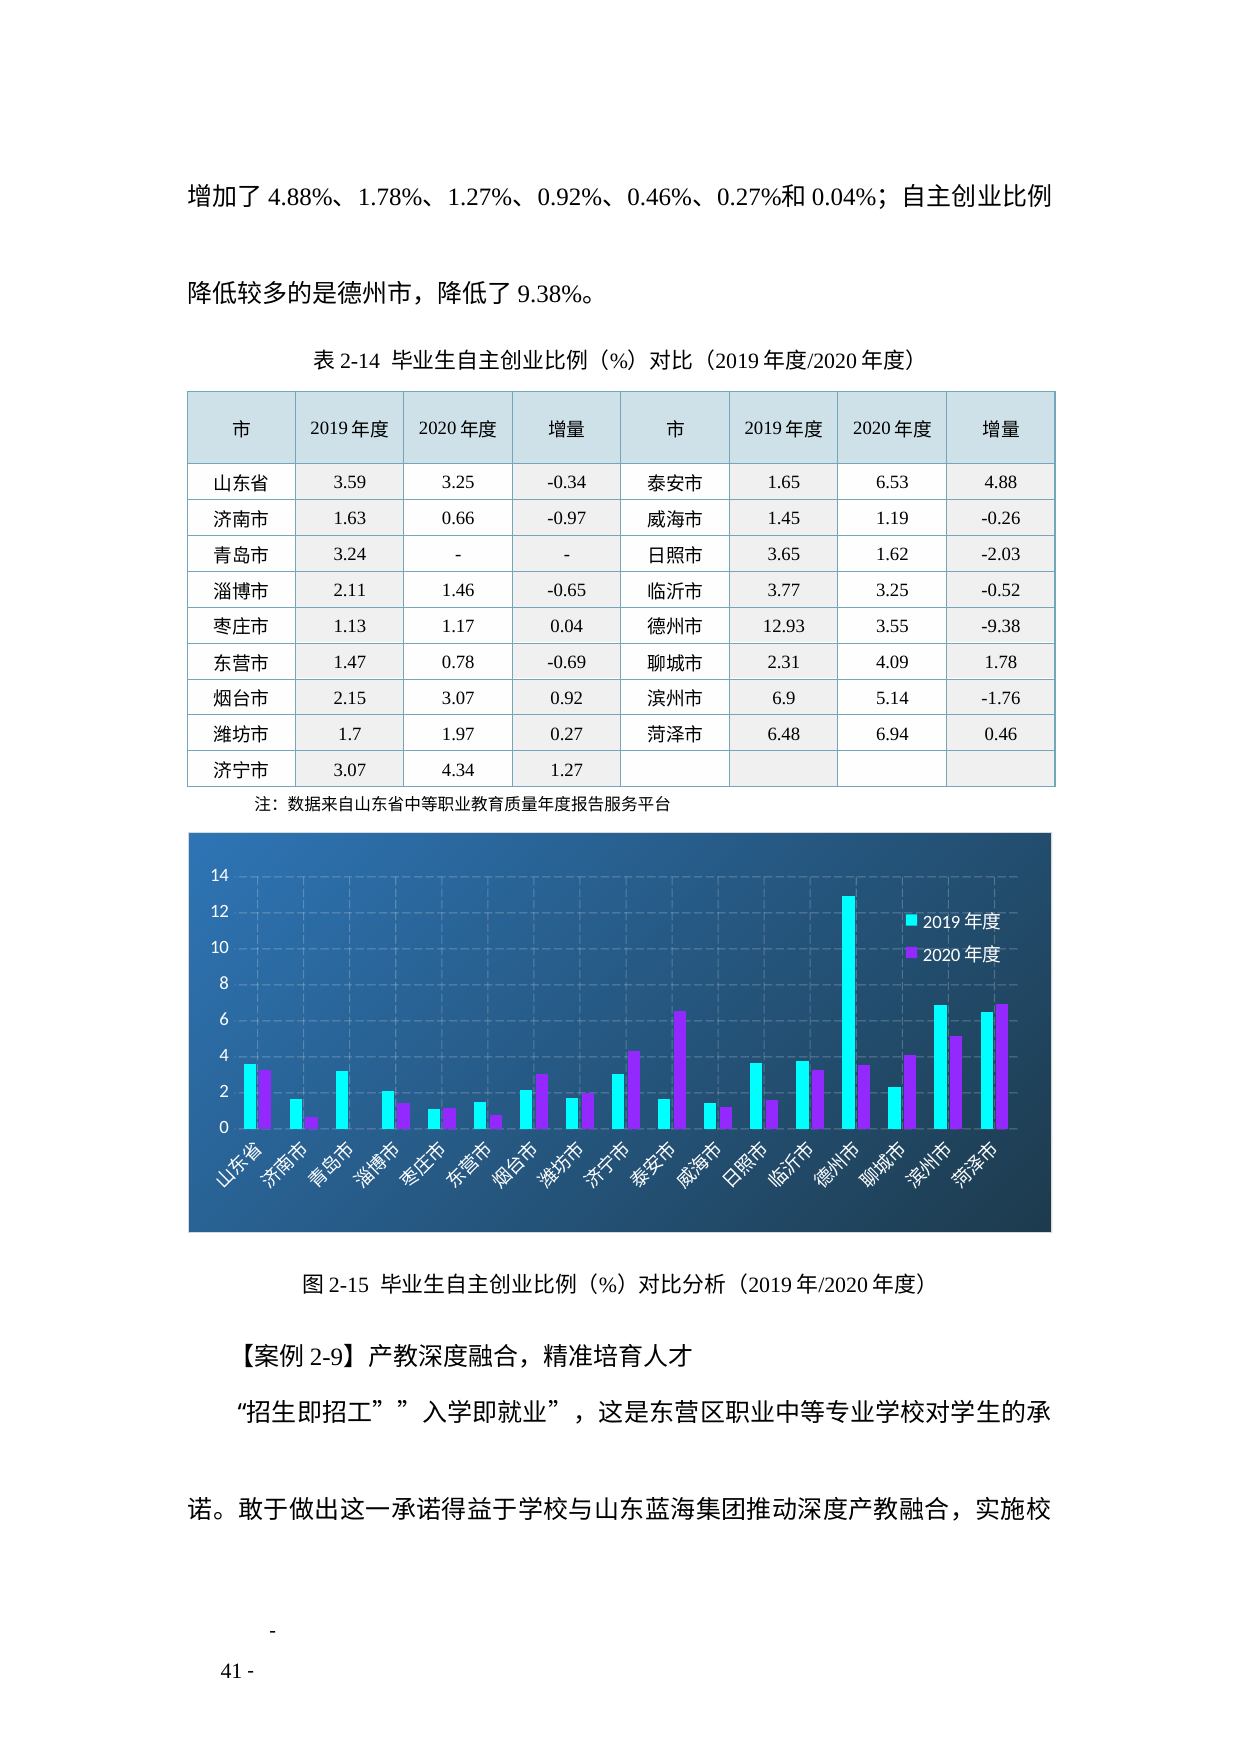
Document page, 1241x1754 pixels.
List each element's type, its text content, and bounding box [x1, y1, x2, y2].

table_cell -2.03 [947, 536, 1054, 571]
table_cell 1.46 [404, 572, 512, 607]
table_cell 滨州市 [621, 680, 729, 714]
table_cell 3.07 [404, 680, 512, 714]
table_cell -0.26 [947, 500, 1054, 535]
table_cell 1.63 [296, 500, 403, 535]
table_cell 1.78 [947, 644, 1054, 678]
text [187, 162, 1053, 324]
table_cell 1.47 [296, 644, 403, 678]
table_cell 0.27 [513, 715, 620, 750]
table_cell 1.19 [838, 500, 946, 535]
table_cell 济南市 [188, 500, 295, 535]
table_cell 菏泽市 [621, 715, 729, 750]
table_cell 泰安市 [621, 464, 729, 499]
text 【案例2-9】产教深度融合，精准培育人才 [187, 1315, 1053, 1378]
table_cell 2.31 [730, 644, 837, 678]
table_cell 1.62 [838, 536, 946, 571]
table_cell 3.24 [296, 536, 403, 571]
table_header 2020年度 [404, 392, 512, 463]
table_cell 1.65 [730, 464, 837, 499]
table_cell 6.9 [730, 680, 837, 714]
table_cell -9.38 [947, 608, 1054, 642]
text 表2-14 毕业生自主创业比例（%）对比（2019年度/2020年度） [187, 343, 1053, 375]
table_cell 1.7 [296, 715, 403, 750]
table_cell 聊城市 [621, 644, 729, 678]
table_cell -1.76 [947, 680, 1054, 714]
table_cell 0.66 [404, 500, 512, 535]
table_cell -0.69 [513, 644, 620, 678]
table_cell [947, 751, 1054, 786]
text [187, 1378, 1053, 1540]
table_header 2019年度 [730, 392, 837, 463]
table_cell 东营市 [188, 644, 295, 678]
table_cell -0.34 [513, 464, 620, 499]
table_cell 1.13 [296, 608, 403, 642]
table_cell 青岛市 [188, 536, 295, 571]
table_cell 6.48 [730, 715, 837, 750]
text 注：数据来自山东省中等职业教育质量年度报告服务平台 [187, 787, 1053, 820]
table_cell 3.07 [296, 751, 403, 786]
table_cell 3.77 [730, 572, 837, 607]
table_cell 3.25 [404, 464, 512, 499]
table_header 市 [621, 392, 729, 463]
table_header 市 [188, 392, 295, 463]
table_cell 0.04 [513, 608, 620, 642]
table_header 增量 [513, 392, 620, 463]
table_cell 12.93 [730, 608, 837, 642]
table_cell 6.53 [838, 464, 946, 499]
table_cell - [404, 536, 512, 571]
table_cell 0.78 [404, 644, 512, 678]
table_cell 4.09 [838, 644, 946, 678]
table_cell 日照市 [621, 536, 729, 571]
table_cell 2.11 [296, 572, 403, 607]
table_cell 1.45 [730, 500, 837, 535]
table_cell 0.46 [947, 715, 1054, 750]
table_cell 4.88 [947, 464, 1054, 499]
table_cell -0.52 [947, 572, 1054, 607]
table_cell 临沂市 [621, 572, 729, 607]
table_cell [730, 751, 837, 786]
table_cell -0.97 [513, 500, 620, 535]
text 图2-15 毕业生自主创业比例（%）对比分析（2019年/2020年度） [187, 1267, 1053, 1299]
table_cell 2.15 [296, 680, 403, 714]
table_header 2020年度 [838, 392, 946, 463]
table_cell 威海市 [621, 500, 729, 535]
table_cell 5.14 [838, 680, 946, 714]
table_cell 3.55 [838, 608, 946, 642]
table_cell 3.25 [838, 572, 946, 607]
table_cell 潍坊市 [188, 715, 295, 750]
table_cell 1.97 [404, 715, 512, 750]
table_cell 3.59 [296, 464, 403, 499]
table_cell 烟台市 [188, 680, 295, 714]
table_cell 6.94 [838, 715, 946, 750]
table_cell 3.65 [730, 536, 837, 571]
table_cell 4.34 [404, 751, 512, 786]
table_cell - [513, 536, 620, 571]
table_cell 0.92 [513, 680, 620, 714]
table_header 增量 [947, 392, 1054, 463]
table_cell -0.65 [513, 572, 620, 607]
table_cell 枣庄市 [188, 608, 295, 642]
table_cell 淄博市 [188, 572, 295, 607]
table_header 2019年度 [296, 392, 403, 463]
table_cell 1.17 [404, 608, 512, 642]
table_cell 济宁市 [188, 751, 295, 786]
table_cell [838, 751, 946, 786]
table_cell 山东省 [188, 464, 295, 499]
table_cell [621, 751, 729, 786]
table_cell 1.27 [513, 751, 620, 786]
table_cell 德州市 [621, 608, 729, 642]
